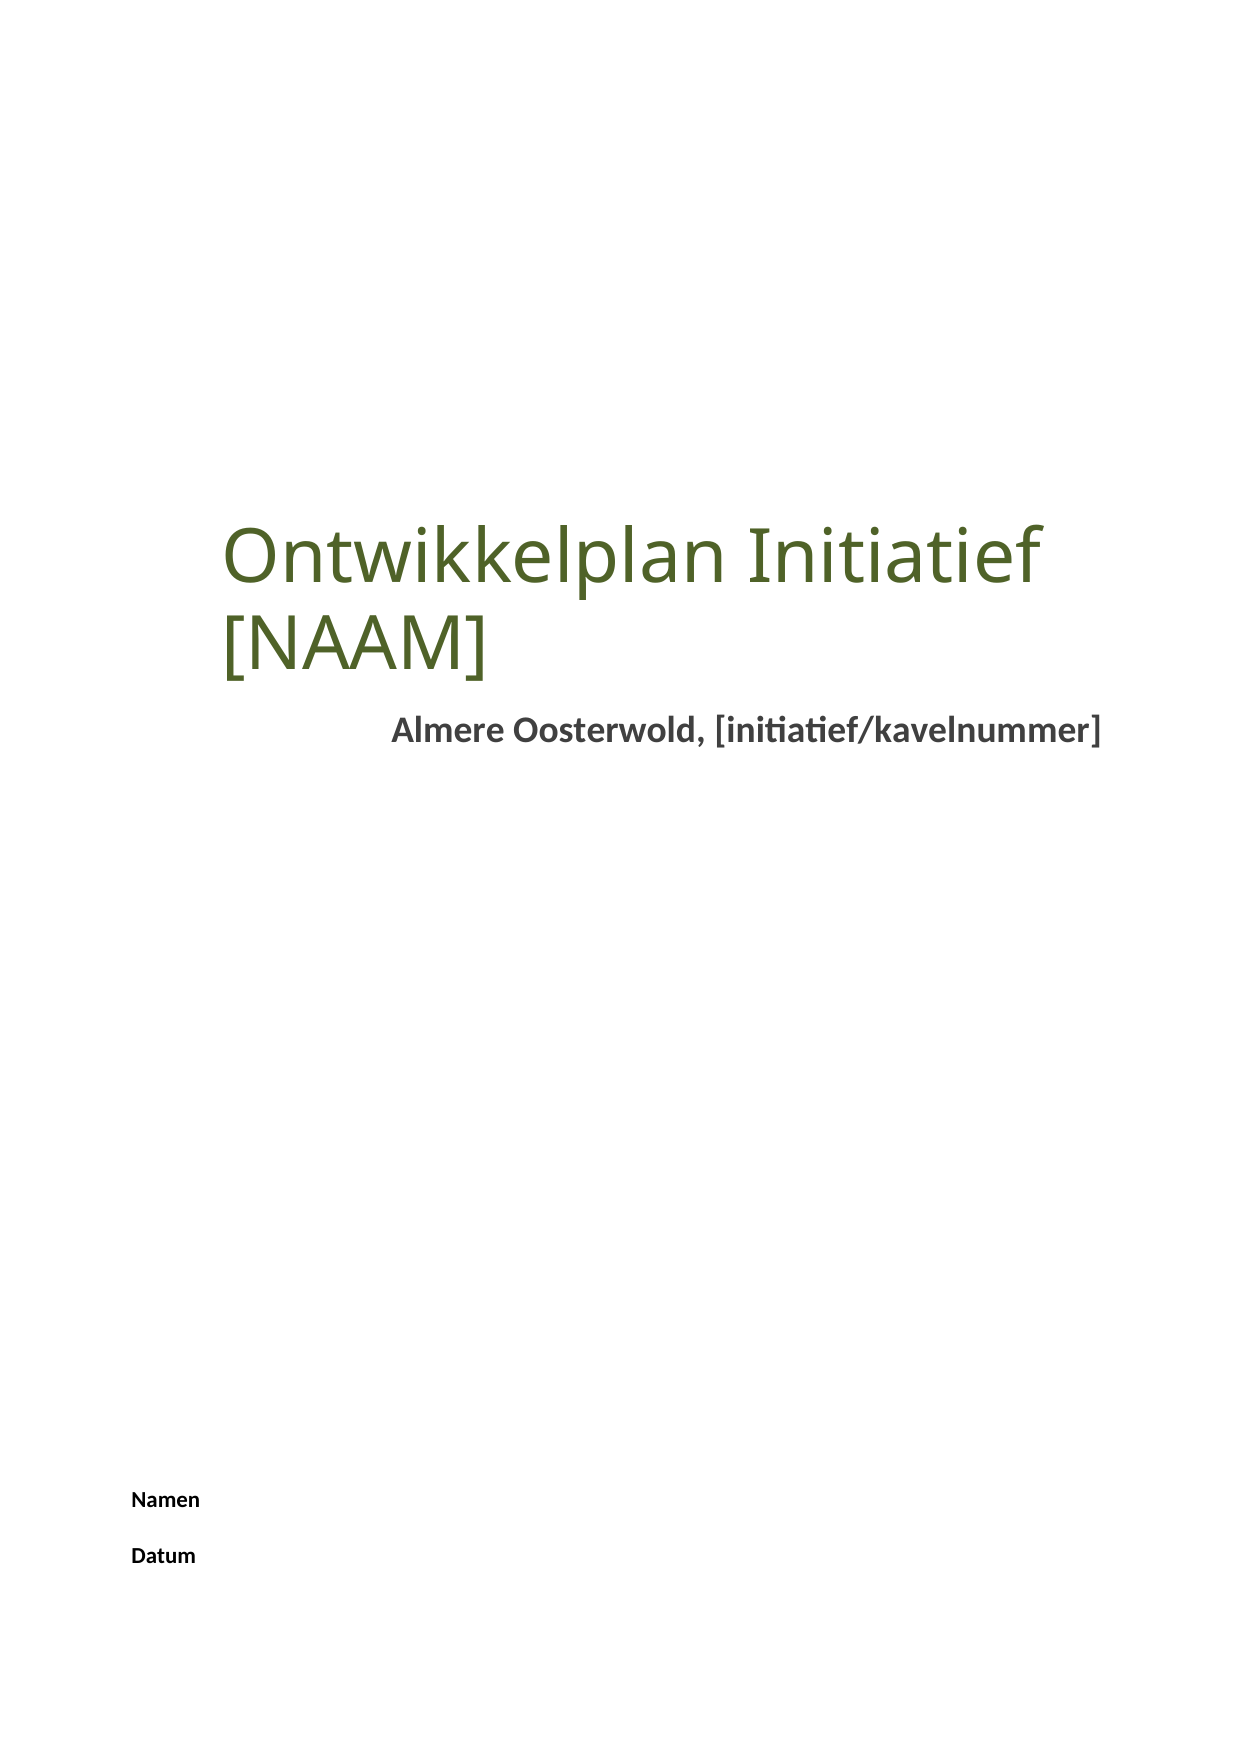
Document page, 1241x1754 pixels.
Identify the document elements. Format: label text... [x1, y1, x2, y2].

text Datum [131, 1542, 1119, 1569]
text Namen [131, 1485, 1119, 1513]
title Ontwikkelplan Initiatief [NAAM] [221, 513, 1119, 687]
text Almere Oosterwold, [initiatief/kavelnummer] [374, 706, 1119, 752]
